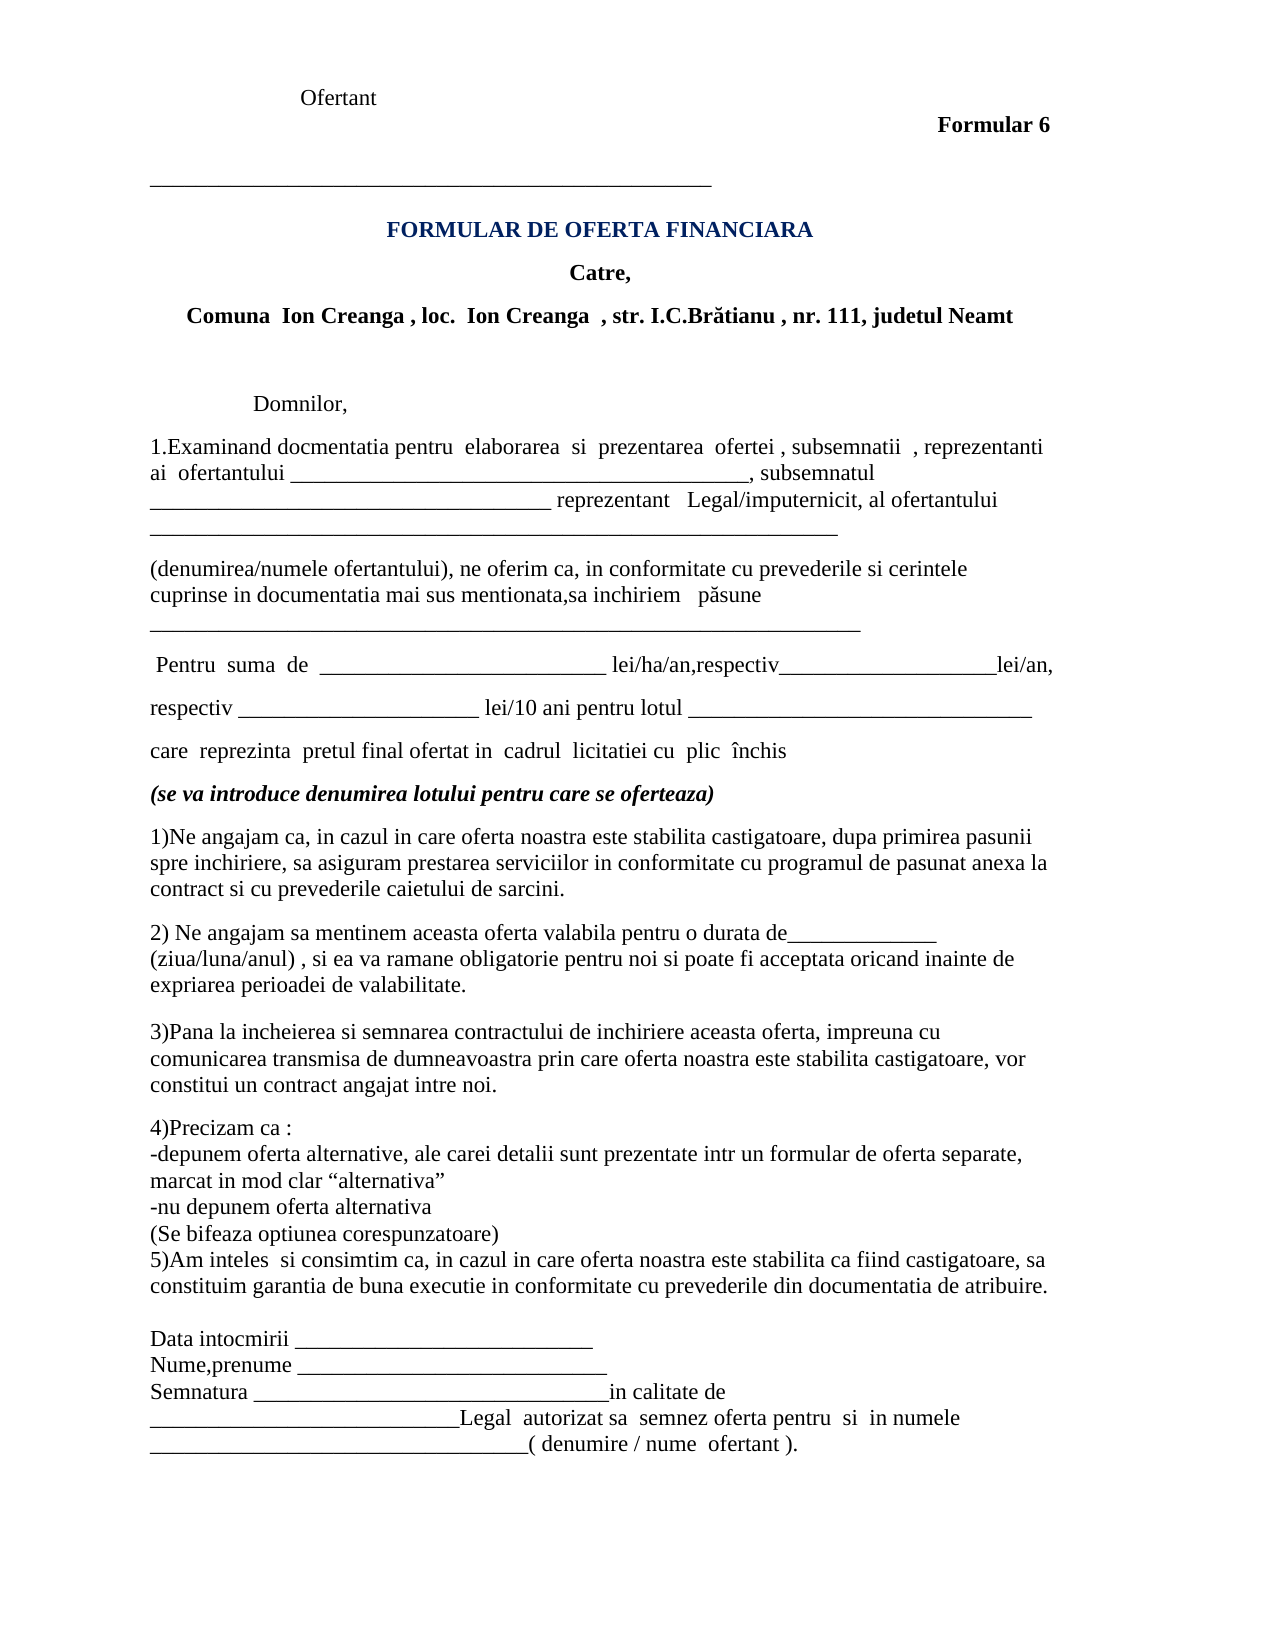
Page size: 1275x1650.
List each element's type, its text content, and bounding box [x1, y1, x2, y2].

text (Se bifeaza optiunea corespunzatoare) [150, 1219, 1050, 1246]
text Nume,prenume ___________________________ [150, 1351, 1050, 1378]
text Semnatura _______________________________in calitate de ___________________________Legal autorizat sa semnez oferta pentru si in numele _________________________________( denumire / nume ofertant ). [150, 1378, 1050, 1457]
text Data intocmirii __________________________ [150, 1325, 1050, 1351]
text 1)Ne angajam ca, in cazul in care oferta noastra este stabilita castigatoare, dupa primirea pasunii spre inchiriere, sa asiguram prestarea serviciilor in conformitate cu programul de pasunat anexa la contract si cu prevederile caietului de sarcini. [150, 823, 1050, 902]
text 1.Examinand docmentatia pentru elaborarea si prezentarea ofertei , subsemnatii , reprezentanti ai ofertantului ________________________________________, subsemnatul ___________________________________ reprezentant Legal/imputernicit, al ofertantului ____________________________________________________________ [150, 433, 1050, 538]
text care reprezinta pretul final ofertat in cadrul licitatiei cu plic închis [150, 737, 1050, 763]
text 3)Pana la incheierea si semnarea contractului de inchiriere aceasta oferta, impreuna cu comunicarea transmisa de dumneavoastra prin care oferta noastra este stabilita castigatoare, vor constitui un contract angajat intre noi. [150, 1018, 1050, 1097]
text Ofertant Formular 6 [150, 84, 1050, 137]
text (denumirea/numele ofertantului), ne oferim ca, in conformitate cu prevederile si cerintele cuprinse in documentatia mai sus mentionata,sa inchiriem păsune ______________________________________________________________ [150, 555, 1050, 634]
text 4)Precizam ca : [150, 1114, 1050, 1141]
text _________________________________________________ [150, 163, 1050, 190]
text FORMULAR DE OFERTA FINANCIARA [150, 216, 1050, 242]
text Pentru suma de _________________________ lei/ha/an,respectiv___________________lei/an, [150, 651, 1065, 677]
list 2) Ne angajam sa mentinem aceasta oferta valabila pentru o durata de_____________ (ziua/luna/anul) , si ea va ramane obligatorie pentru noi si poate fi acceptata oricand inainte de expriarea perioadei de valabilitate. [150, 918, 1050, 998]
text -nu depunem oferta alternativa [150, 1193, 1050, 1219]
text -depunem oferta alternative, ale carei detalii sunt prezentate intr un formular de oferta separate, marcat in mod clar “alternativa” [150, 1141, 1050, 1193]
text Catre, [150, 259, 1050, 286]
text Domnilor, [150, 390, 1050, 416]
text 5)Am inteles si consimtim ca, in cazul in care oferta noastra este stabilita ca fiind castigatoare, sa constituim garantia de buna executie in conformitate cu prevederile din documentatia de atribuire. [150, 1246, 1050, 1299]
text respectiv _____________________ lei/10 ani pentru lotul ______________________________ [150, 694, 1050, 720]
text (se va introduce denumirea lotului pentru care se oferteaza) [150, 780, 1050, 806]
text Comuna Ion Creanga , loc. Ion Creanga , str. I.C.Brătianu , nr. 111, judetul Neamt [150, 302, 1050, 328]
